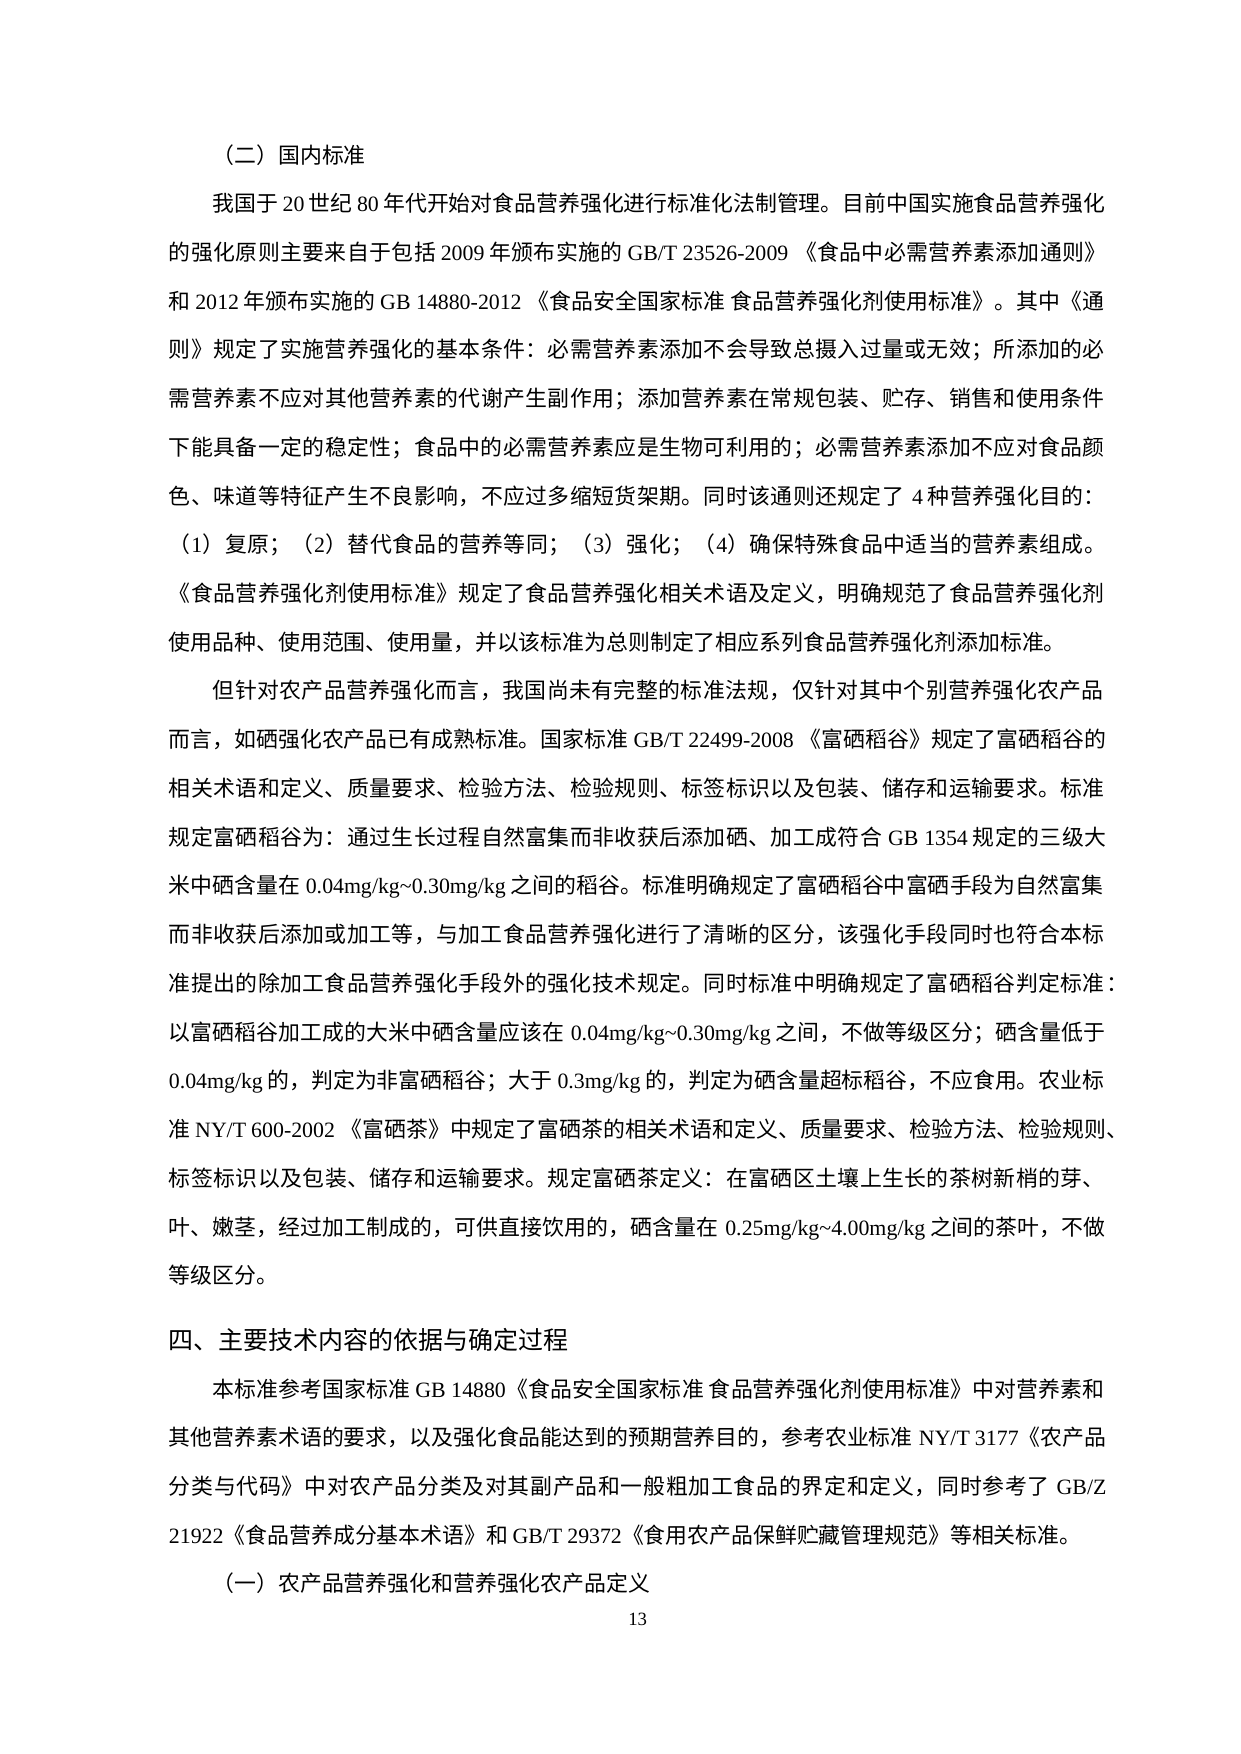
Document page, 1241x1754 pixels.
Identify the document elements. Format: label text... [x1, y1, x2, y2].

text 本标准参考国家标准GB 14880《食品安全国家标准 食品营养强化剂使用标准》中对营养素和其他营养素术语的要求，以及强化食品能达到的预期营养目的，参考农业标准NY/T 3177《农产品分类与代码》中对农产品分类及对其副产品和一般粗加工食品的界定和定义，同时参考了GB/Z 21922《食品营养成分基本术语》和GB/T 29372《食用农产品保鲜贮藏管理规范》等相关标准。 [169, 1371, 1106, 1550]
text 四、主要技术内容的依据与确定过程 [169, 1306, 1106, 1371]
text （一）农产品营养强化和营养强化农产品定义 [169, 1566, 1106, 1598]
text 我国于20世纪80年代开始对食品营养强化进行标准化法制管理。目前中国实施食品营养强化的强化原则主要来自于包括2009年颁布实施的GB/T 23526-2009 《食品中必需营养素添加通则》和2012年颁布实施的GB 14880-2012 《食品安全国家标准 食品营养强化剂使用标准》。其中《通则》规定了实施营养强化的基本条件：必需营养素添加不会导致总摄入过量或无效；所添加的必需营养素不应对其他营养素的代谢产生副作用；添加营养素在常规包装、贮存、销售和使用条件下能具备一定的稳定性；食品中的必需营养素应是生物可利用的；必需营养素添加不应对食品颜色、味道等特征产生不良影响，不应过多缩短货架期。同时该通则还规定了4种营养强化目的：（1）复原；（2）替代食品的营养等同；（3）强化；（4）确保特殊食品中适当的营养素组成。《食品营养强化剂使用标准》规定了食品营养强化相关术语及定义，明确规范了食品营养强化剂使用品种、使用范围、使用量，并以该标准为总则制定了相应系列食品营养强化剂添加标准。 [169, 186, 1106, 657]
text （二）国内标准 [169, 137, 1106, 170]
text 但针对农产品营养强化而言，我国尚未有完整的标准法规，仅针对其中个别营养强化农产品而言，如硒强化农产品已有成熟标准。国家标准GB/T 22499-2008 《富硒稻谷》规定了富硒稻谷的相关术语和定义、质量要求、检验方法、检验规则、标签标识以及包装、储存和运输要求。标准规定富硒稻谷为：通过生长过程自然富集而非收获后添加硒、加工成符合GB 1354规定的三级大米中硒含量在0.04mg/kg~0.30mg/kg之间的稻谷。标准明确规定了富硒稻谷中富硒手段为自然富集而非收获后添加或加工等，与加工食品营养强化进行了清晰的区分，该强化手段同时也符合本标准提出的除加工食品营养强化手段外的强化技术规定。同时标准中明确规定了富硒稻谷判定标准：以富硒稻谷加工成的大米中硒含量应该在0.04mg/kg~0.30mg/kg之间，不做等级区分；硒含量低于0.04mg/kg的，判定为非富硒稻谷；大于0.3mg/kg的，判定为硒含量超标稻谷，不应食用。农业标准NY/T 600-2002 《富硒茶》中规定了富硒茶的相关术语和定义、质量要求、检验方法、检验规则、标签标识以及包装、储存和运输要求。规定富硒茶定义：在富硒区土壤上生长的茶树新梢的芽、叶、嫩茎，经过加工制成的，可供直接饮用的，硒含量在0.25mg/kg~4.00mg/kg之间的茶叶，不做等级区分。 [169, 673, 1106, 1290]
